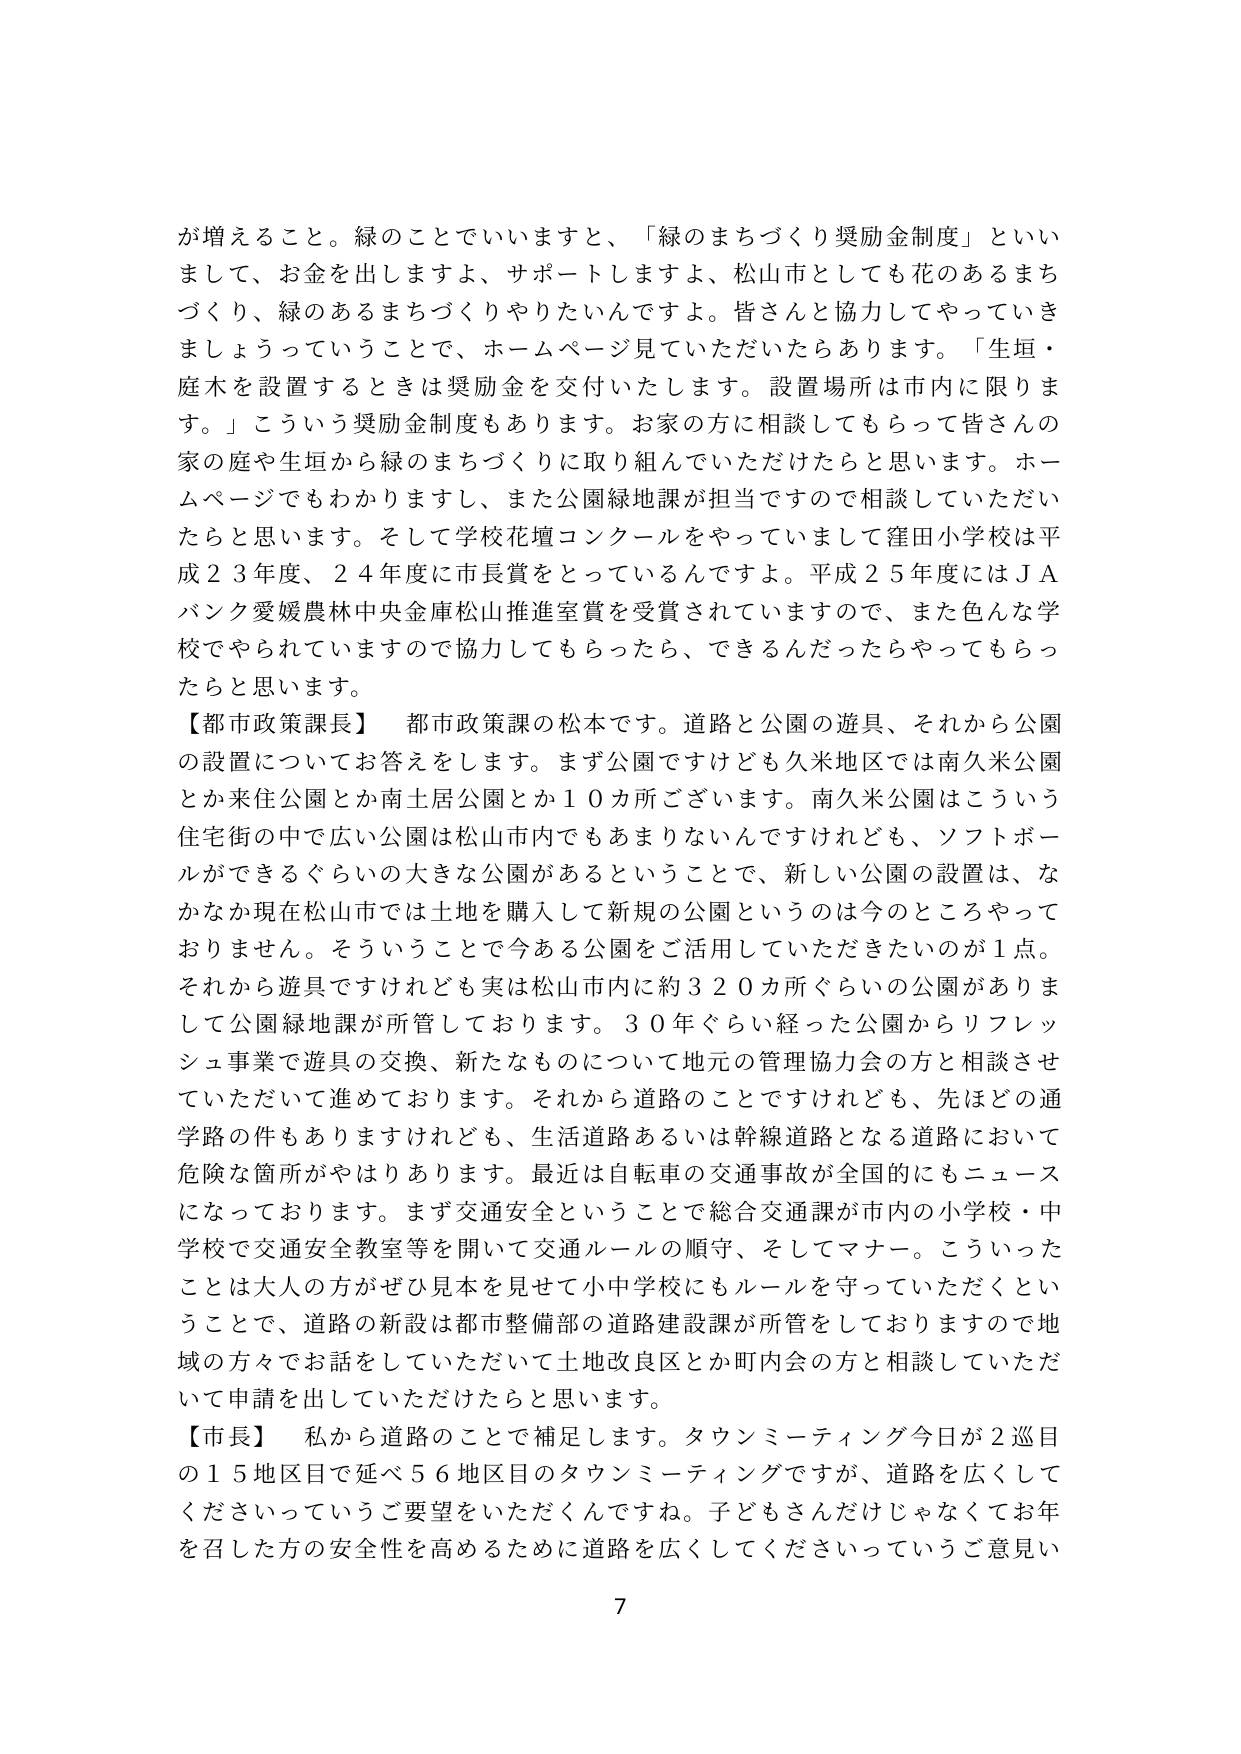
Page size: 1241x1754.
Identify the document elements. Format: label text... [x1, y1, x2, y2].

text 【都市政策課長】 都市政策課の松本です。道路と公園の遊具、それから公園の設置についてお答えをします。まず公園ですけども久米地区では南久米公園とか来住公園とか南土居公園とか１０カ所ございます。南久米公園はこういう住宅街の中で広い公園は松山市内でもあまりないんですけれども、ソフトボールができるぐらいの大きな公園があるということで、新しい公園の設置は、なかなか現在松山市では土地を購入して新規の公園というのは今のところやっておりません。そういうことで今ある公園をご活用していただきたいのが１点。それから遊具ですけれども実は松山市内に約３２０カ所ぐらいの公園がありまして公園緑地課が所管しております。３０年ぐらい経った公園からリフレッシュ事業で遊具の交換、新たなものについて地元の管理協力会の方と相談させていただいて進めております。それから道路のことですけれども、先ほどの通学路の件もありますけれども、生活道路あるいは幹線道路となる道路において危険な箇所がやはりあります。最近は自転車の交通事故が全国的にもニュースになっております。まず交通安全ということで総合交通課が市内の小学校・中学校で交通安全教室等を開いて交通ルールの順守、そしてマナー。こういったことは大人の方がぜひ見本を見せて小中学校にもルールを守っていただくということで、道路の新設は都市整備部の道路建設課が所管をしておりますので地域の方々でお話をしていただいて土地改良区とか町内会の方と相談していただいて申請を出していただけたらと思います。 [177, 704, 1063, 1417]
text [177, 217, 1063, 704]
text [177, 1417, 1063, 1567]
